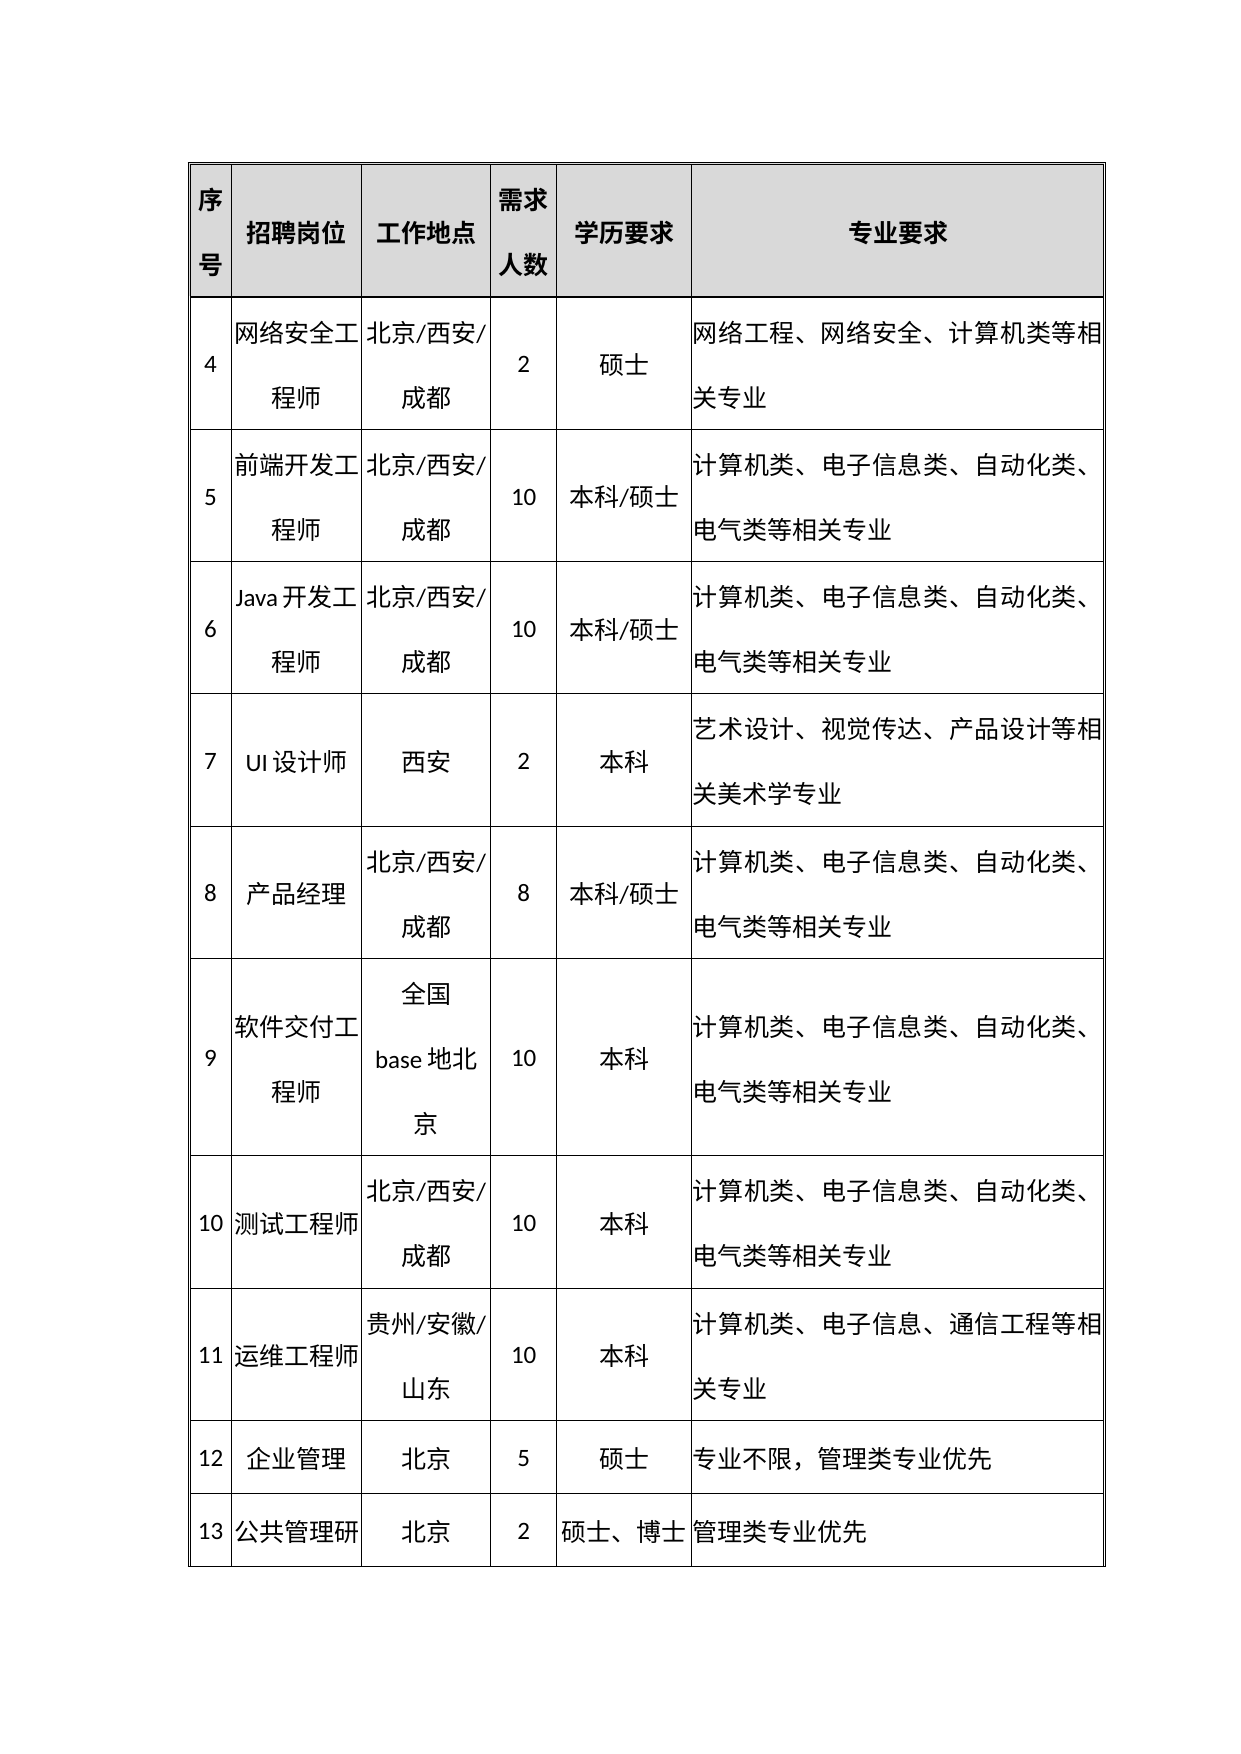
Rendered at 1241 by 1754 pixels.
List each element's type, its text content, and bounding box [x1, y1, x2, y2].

table_cell 12 [191, 1421, 231, 1493]
table_cell UI设计师 [232, 694, 361, 826]
table_cell 2 [491, 694, 556, 826]
table_cell 9 [191, 959, 231, 1155]
table_cell 北京 [362, 1421, 490, 1493]
table_cell 4 [191, 298, 231, 429]
table_header 专业要求 [692, 165, 1103, 296]
table_cell 本科/硕士 [557, 562, 691, 693]
table_cell 8 [191, 827, 231, 958]
table_cell 公共管理研究员 [232, 1494, 361, 1566]
table_cell 10 [191, 1156, 231, 1287]
table_cell 管理类专业优先 [692, 1494, 1103, 1566]
table_cell 5 [191, 430, 231, 561]
table_cell 本科/硕士 [557, 827, 691, 958]
table_cell 本科 [557, 959, 691, 1155]
table_cell Java开发工程师 [232, 562, 361, 693]
table_cell 10 [491, 430, 556, 561]
table_cell 艺术设计、视觉传达、产品设计等相关美术学专业 [692, 694, 1103, 826]
table_cell 网络安全工程师 [232, 298, 361, 429]
table_cell 运维工程师 [232, 1289, 361, 1420]
table_cell 北京/西安/成都 [362, 562, 490, 693]
table_cell 7 [191, 694, 231, 826]
table_header 学历要求 [557, 165, 691, 296]
table_cell 本科 [557, 1156, 691, 1287]
table_cell 硕士 [557, 298, 691, 429]
table_cell 全国 base地北京 [362, 959, 490, 1155]
table_cell 计算机类、电子信息类、自动化类、电气类等相关专业 [692, 959, 1103, 1155]
table_cell 计算机类、电子信息类、自动化类、电气类等相关专业 [692, 1156, 1103, 1287]
table_cell 6 [191, 562, 231, 693]
table_cell 产品经理 [232, 827, 361, 958]
table_cell 11 [191, 1289, 231, 1420]
table_cell 北京/西安/成都 [362, 298, 490, 429]
table_cell 本科/硕士 [557, 430, 691, 561]
table_cell 前端开发工程师 [232, 430, 361, 561]
table_cell 本科 [557, 694, 691, 826]
table_cell 10 [491, 562, 556, 693]
table_header 工作地点 [362, 165, 490, 296]
table_cell 软件交付工程师 [232, 959, 361, 1155]
table_cell 计算机类、电子信息类、自动化类、电气类等相关专业 [692, 827, 1103, 958]
table_cell 计算机类、电子信息类、自动化类、电气类等相关专业 [692, 562, 1103, 693]
table_cell 8 [491, 827, 556, 958]
table_cell 2 [491, 1494, 556, 1566]
table_cell 计算机类、电子信息类、自动化类、电气类等相关专业 [692, 430, 1103, 561]
table_cell 贵州/安徽/山东 [362, 1289, 490, 1420]
table_header 序号 [191, 165, 231, 296]
table_cell 专业不限，管理类专业优先 [692, 1421, 1103, 1493]
table_header 需求人数 [491, 165, 556, 296]
table_cell 硕士 [557, 1421, 691, 1493]
table_header 招聘岗位 [232, 165, 361, 296]
table_cell 北京/西安/成都 [362, 1156, 490, 1287]
table_cell 13 [191, 1494, 231, 1566]
table_cell 测试工程师 [232, 1156, 361, 1287]
table_cell 企业管理 [232, 1421, 361, 1493]
table_cell 北京 [362, 1494, 490, 1566]
table_cell 北京/西安/成都 [362, 827, 490, 958]
table_cell 网络工程、网络安全、计算机类等相关专业 [692, 298, 1103, 429]
table_cell 10 [491, 1156, 556, 1287]
table_cell 2 [491, 298, 556, 429]
table_cell 10 [491, 959, 556, 1155]
table_cell 硕士、博士 [557, 1494, 691, 1566]
table_cell 西安 [362, 694, 490, 826]
table_cell 北京/西安/成都 [362, 430, 490, 561]
table_cell 5 [491, 1421, 556, 1493]
table_cell 计算机类、电子信息、通信工程等相关专业 [692, 1289, 1103, 1420]
table_cell 10 [491, 1289, 556, 1420]
table_cell 本科 [557, 1289, 691, 1420]
